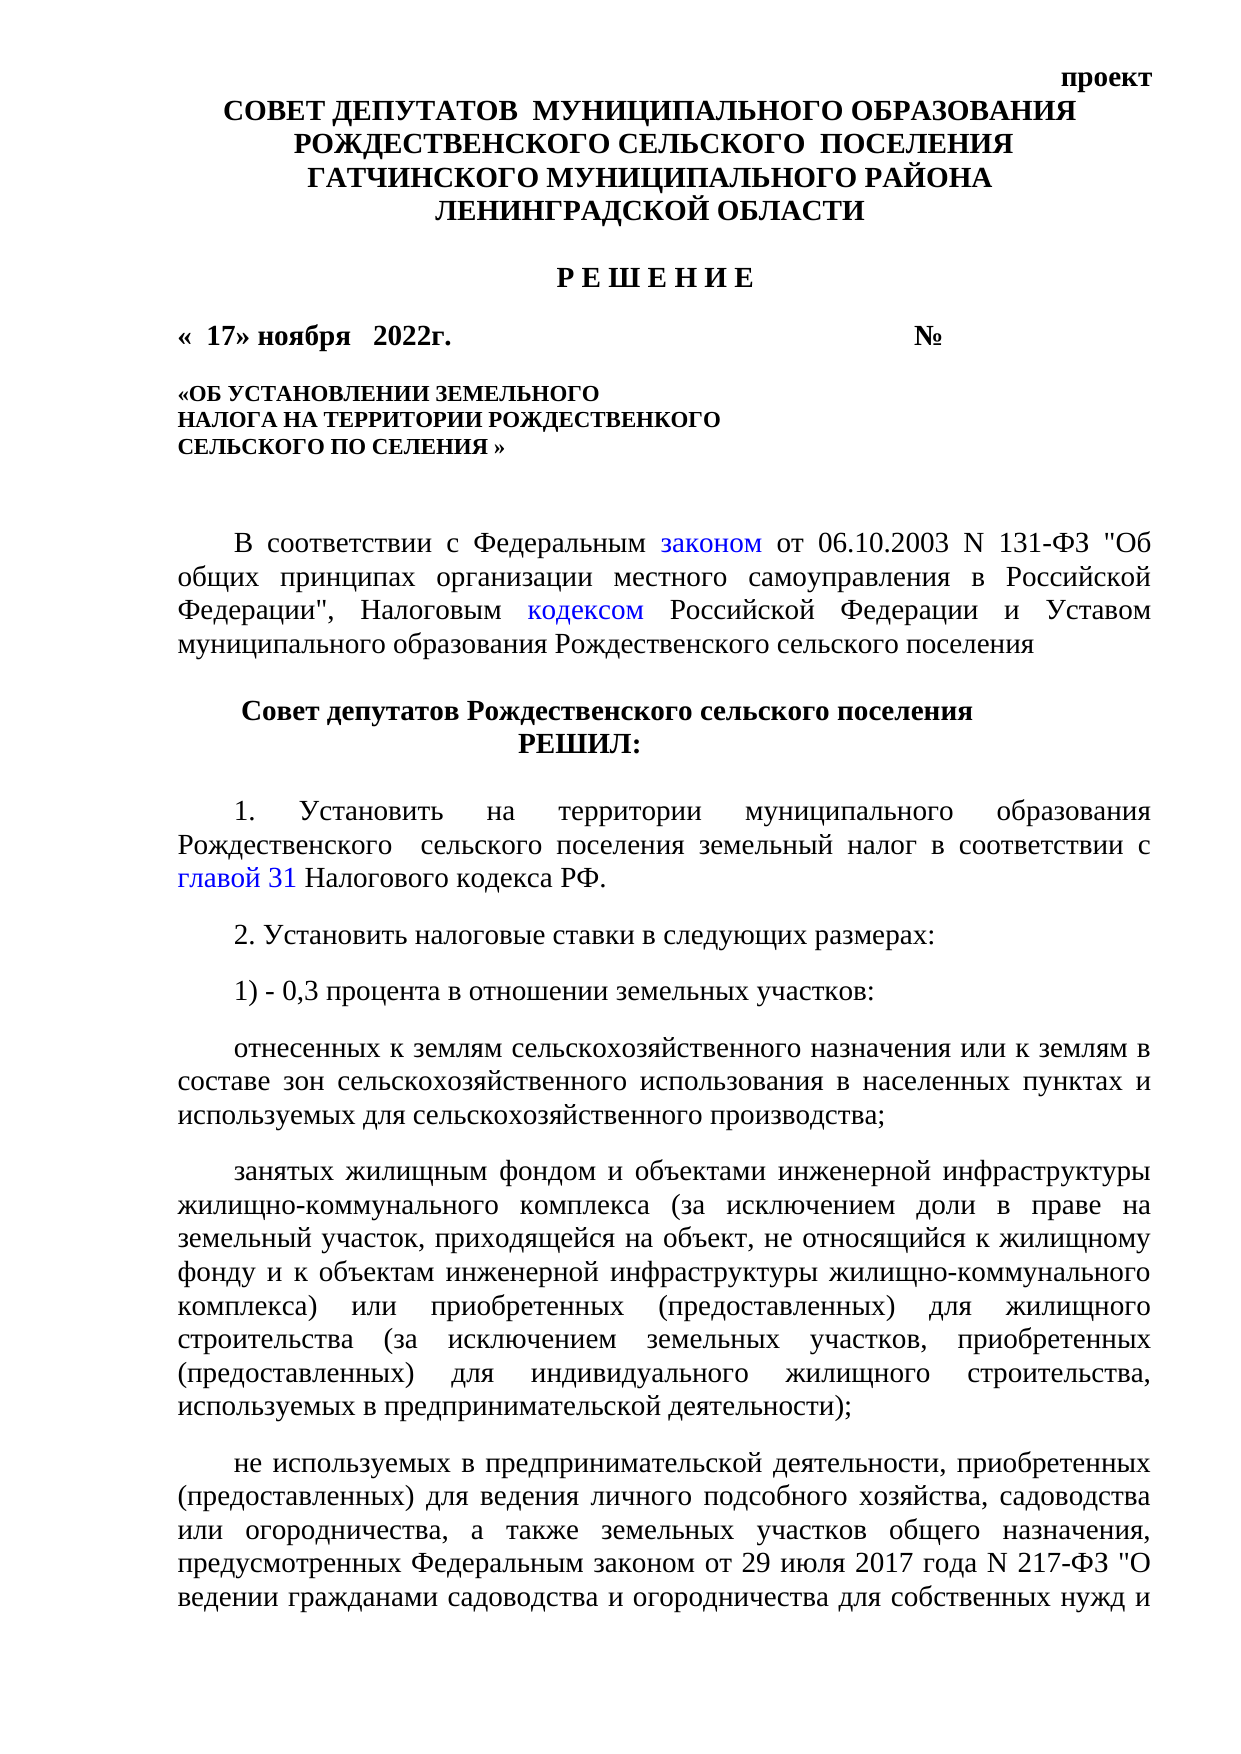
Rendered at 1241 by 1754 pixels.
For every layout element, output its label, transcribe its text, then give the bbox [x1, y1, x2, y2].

text отнесенных к землям сельскохозяйственного назначения или к землям в составе зон сельскохозяйственного использования в населенных пунктах и используемых для сельскохозяйственного производства; [177, 1030, 1152, 1131]
text ГАТЧИНСКОГО МУНИЦИПАЛЬНОГО РАЙОНА [148, 160, 1152, 193]
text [177, 1445, 1152, 1612]
title «ОБ УСТАНОВЛЕНИИ ЗЕМЕЛЬНОГО [177, 380, 1152, 407]
text проект [148, 59, 1152, 93]
text В соответствии с Федеральным законом от 06.10.2003 N 131-ФЗ "Об общих принципах организации местного самоуправления в Российской Федерации", Налоговым кодексом Российской Федерации и Уставом муниципального образования Рождественского сельского поселения [177, 525, 1152, 659]
title НАЛОГА НА ТЕРРИТОРИИ РОЖДЕСТВЕНКОГО СЕЛЬСКОГО ПО СЕЛЕНИЯ » [177, 407, 1152, 459]
text 2. Установить налоговые ставки в следующих размерах: [177, 917, 1152, 951]
text 1. Установить на территории муниципального образования Рождественского сельского поселения земельный налог в соответствии с главой 31 Налогового кодекса РФ. [177, 793, 1152, 894]
text Совет депутатов Рождественского сельского поселения [177, 693, 1152, 726]
subtitle Р Е Ш Е Н И Е [177, 260, 1133, 294]
text занятых жилищным фондом и объектами инженерной инфраструктуры жилищно-коммунального комплекса (за исключением доли в праве на земельный участок, приходящейся на объект, не относящийся к жилищному фонду и к объектам инженерной инфраструктуры жилищно-коммунального комплекса) или приобретенных (предоставленных) для жилищного строительства (за исключением земельных участков, приобретенных (предоставленных) для индивидуального жилищного строительства, используемых в предпринимательской деятельности); [177, 1153, 1152, 1422]
text РЕШИЛ: [177, 726, 1152, 760]
text СОВЕТ ДЕПУТАТОВ МУНИЦИПАЛЬНОГО ОБРАЗОВАНИЯ РОЖДЕСТВЕНСКОГО СЕЛЬСКОГО ПОСЕЛЕНИЯ [148, 93, 1152, 160]
text 1) - 0,3 процента в отношении земельных участков: [177, 973, 1152, 1007]
text ЛЕНИНГРАДСКОЙ ОБЛАСТИ [148, 193, 1152, 227]
text « 17» ноября 2022г. № [162, 318, 1161, 351]
